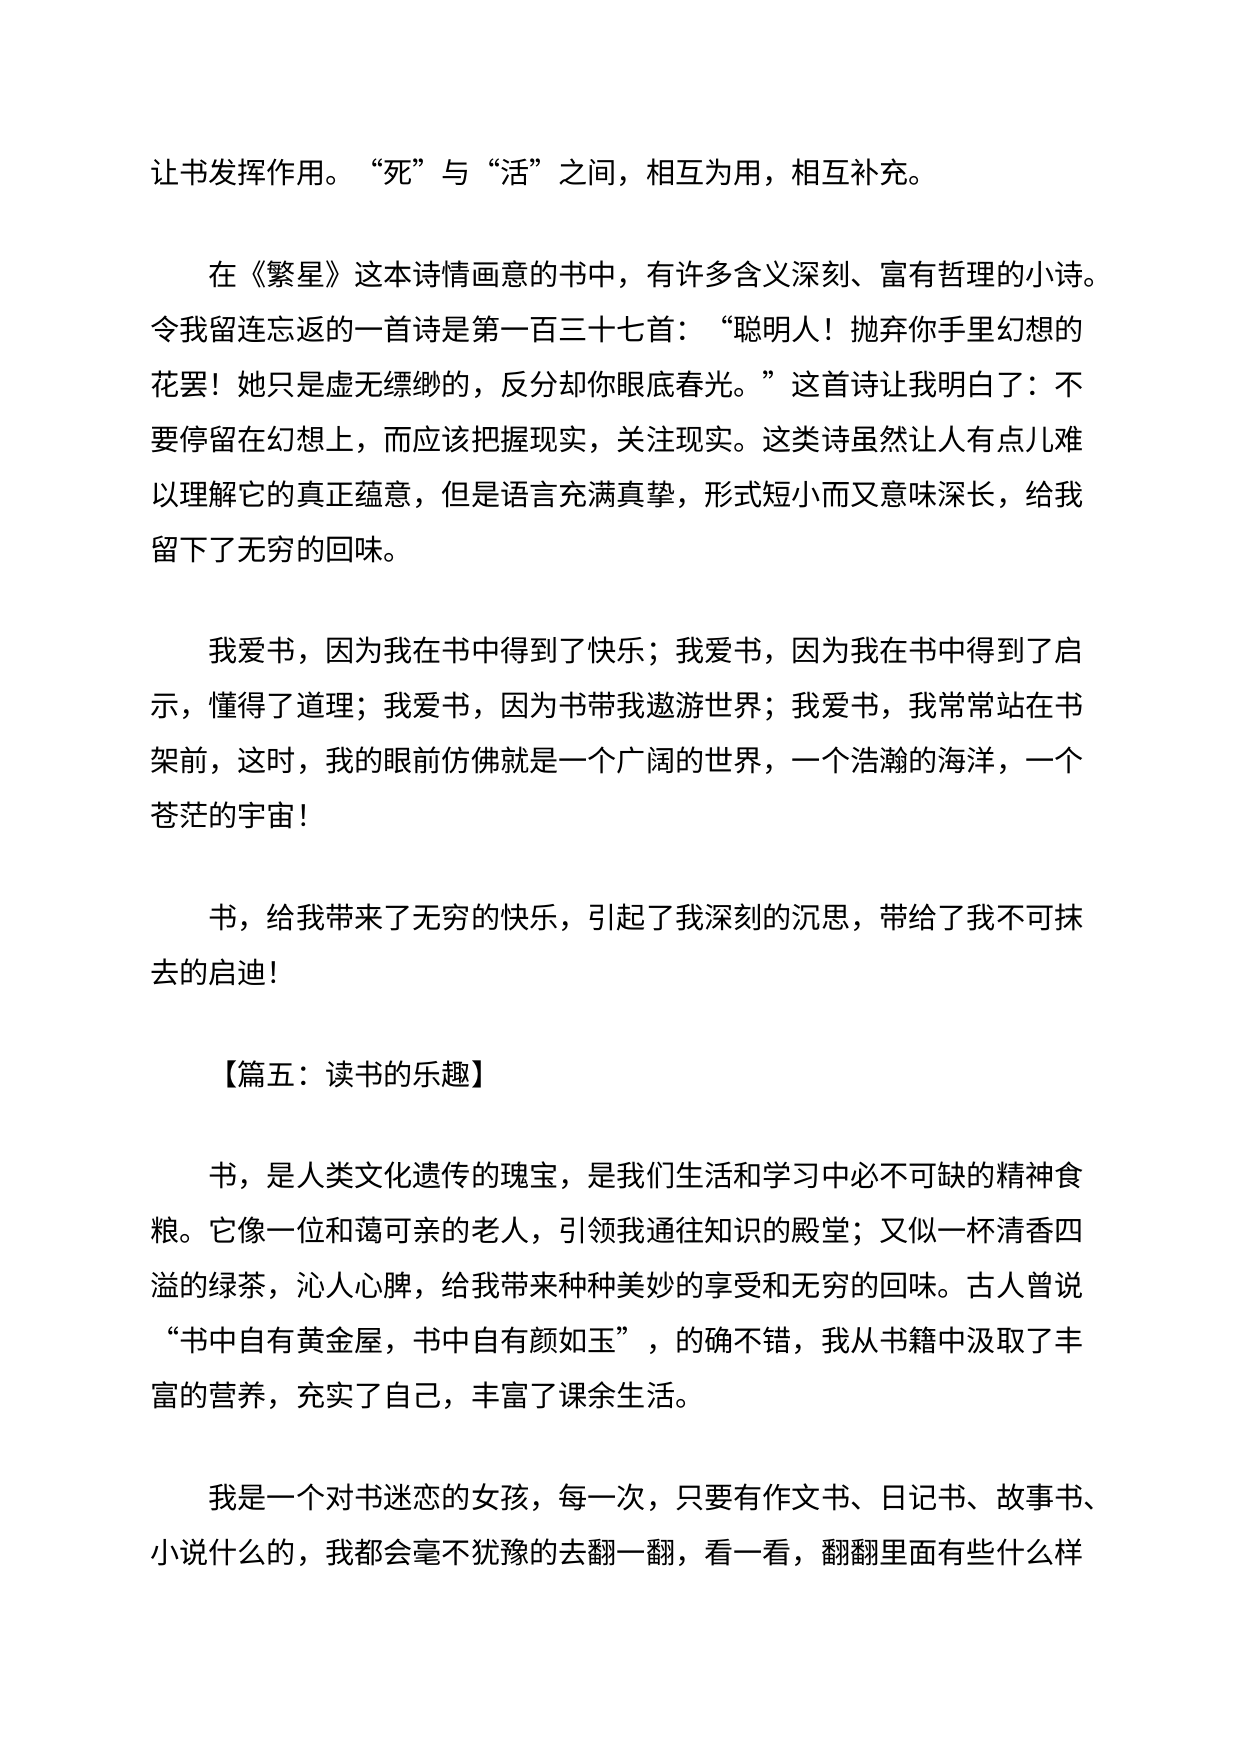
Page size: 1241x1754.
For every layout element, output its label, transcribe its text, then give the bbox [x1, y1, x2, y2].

text 书，给我带来了无穷的快乐，引起了我深刻的沉思，带给了我不可抹去的启迪！ [150, 894, 1090, 992]
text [150, 150, 1090, 192]
text 在《繁星》这本诗情画意的书中，有许多含义深刻、富有哲理的小诗。令我留连忘返的一首诗是第一百三十七首：“聪明人！抛弃你手里幻想的花罢！她只是虚无缥缈的，反分却你眼底春光。”这首诗让我明白了：不要停留在幻想上，而应该把握现实，关注现实。这类诗虽然让人有点儿难以理解它的真正蕴意，但是语言充满真挚，形式短小而又意味深长，给我留下了无穷的回味。 [150, 252, 1090, 568]
text 【篇五：读书的乐趣】 [150, 1051, 1090, 1093]
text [150, 1474, 1090, 1571]
text 我爱书，因为我在书中得到了快乐；我爱书，因为我在书中得到了启示，懂得了道理；我爱书，因为书带我遨游世界；我爱书，我常常站在书架前，这时，我的眼前仿佛就是一个广阔的世界，一个浩瀚的海洋，一个苍茫的宇宙！ [150, 628, 1090, 835]
text 书，是人类文化遗传的瑰宝，是我们生活和学习中必不可缺的精神食粮。它像一位和蔼可亲的老人，引领我通往知识的殿堂；又似一杯清香四溢的绿茶，沁人心脾，给我带来种种美妙的享受和无穷的回味。古人曾说“书中自有黄金屋，书中自有颜如玉”，的确不错，我从书籍中汲取了丰富的营养，充实了自己，丰富了课余生活。 [150, 1153, 1090, 1415]
